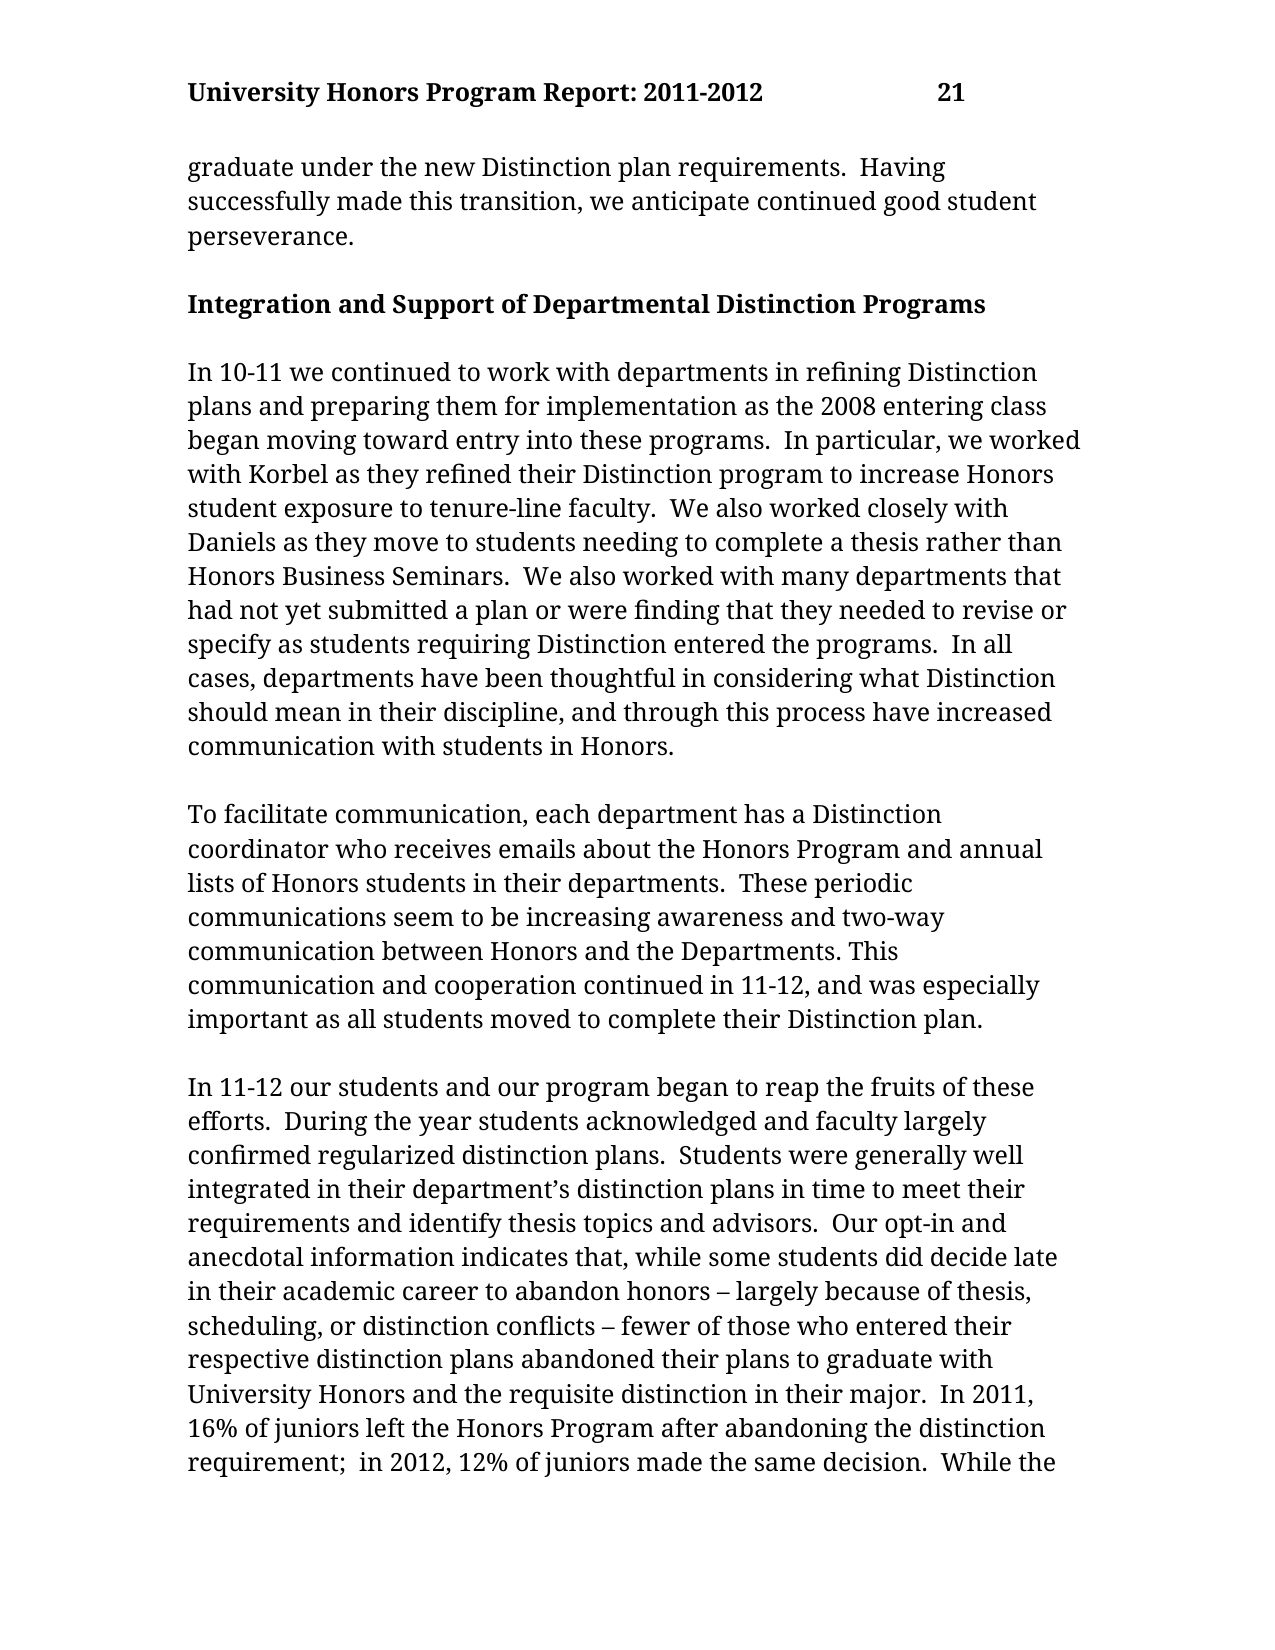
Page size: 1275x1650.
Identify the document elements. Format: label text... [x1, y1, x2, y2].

text In 10-11 we continued to work with departments in refining Distinction plans and preparing them for implementation as the 2008 entering class began moving toward entry into these programs. In particular, we worked with Korbel as they refined their Distinction program to increase Honors student exposure to tenure-line faculty. We also worked closely with Daniels as they move to students needing to complete a thesis rather than Honors Business Seminars. We also worked with many departments that had not yet submitted a plan or were finding that they needed to revise or specify as students requiring Distinction entered the programs. In all cases, departments have been thoughtful in considering what Distinction should mean in their discipline, and through this process have increased communication with students in Honors. [187, 354, 1087, 763]
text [187, 1070, 1087, 1478]
text To facilitate communication, each department has a Distinction coordinator who receives emails about the Honors Program and annual lists of Honors students in their departments. These periodic communications seem to be increasing awareness and two-way communication between Honors and the Departments. This communication and cooperation continued in 11-12, and was especially important as all students moved to complete their Distinction plan. [187, 797, 1087, 1036]
text Integration and Support of Departmental Distinction Programs [187, 286, 1087, 320]
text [187, 150, 1087, 252]
